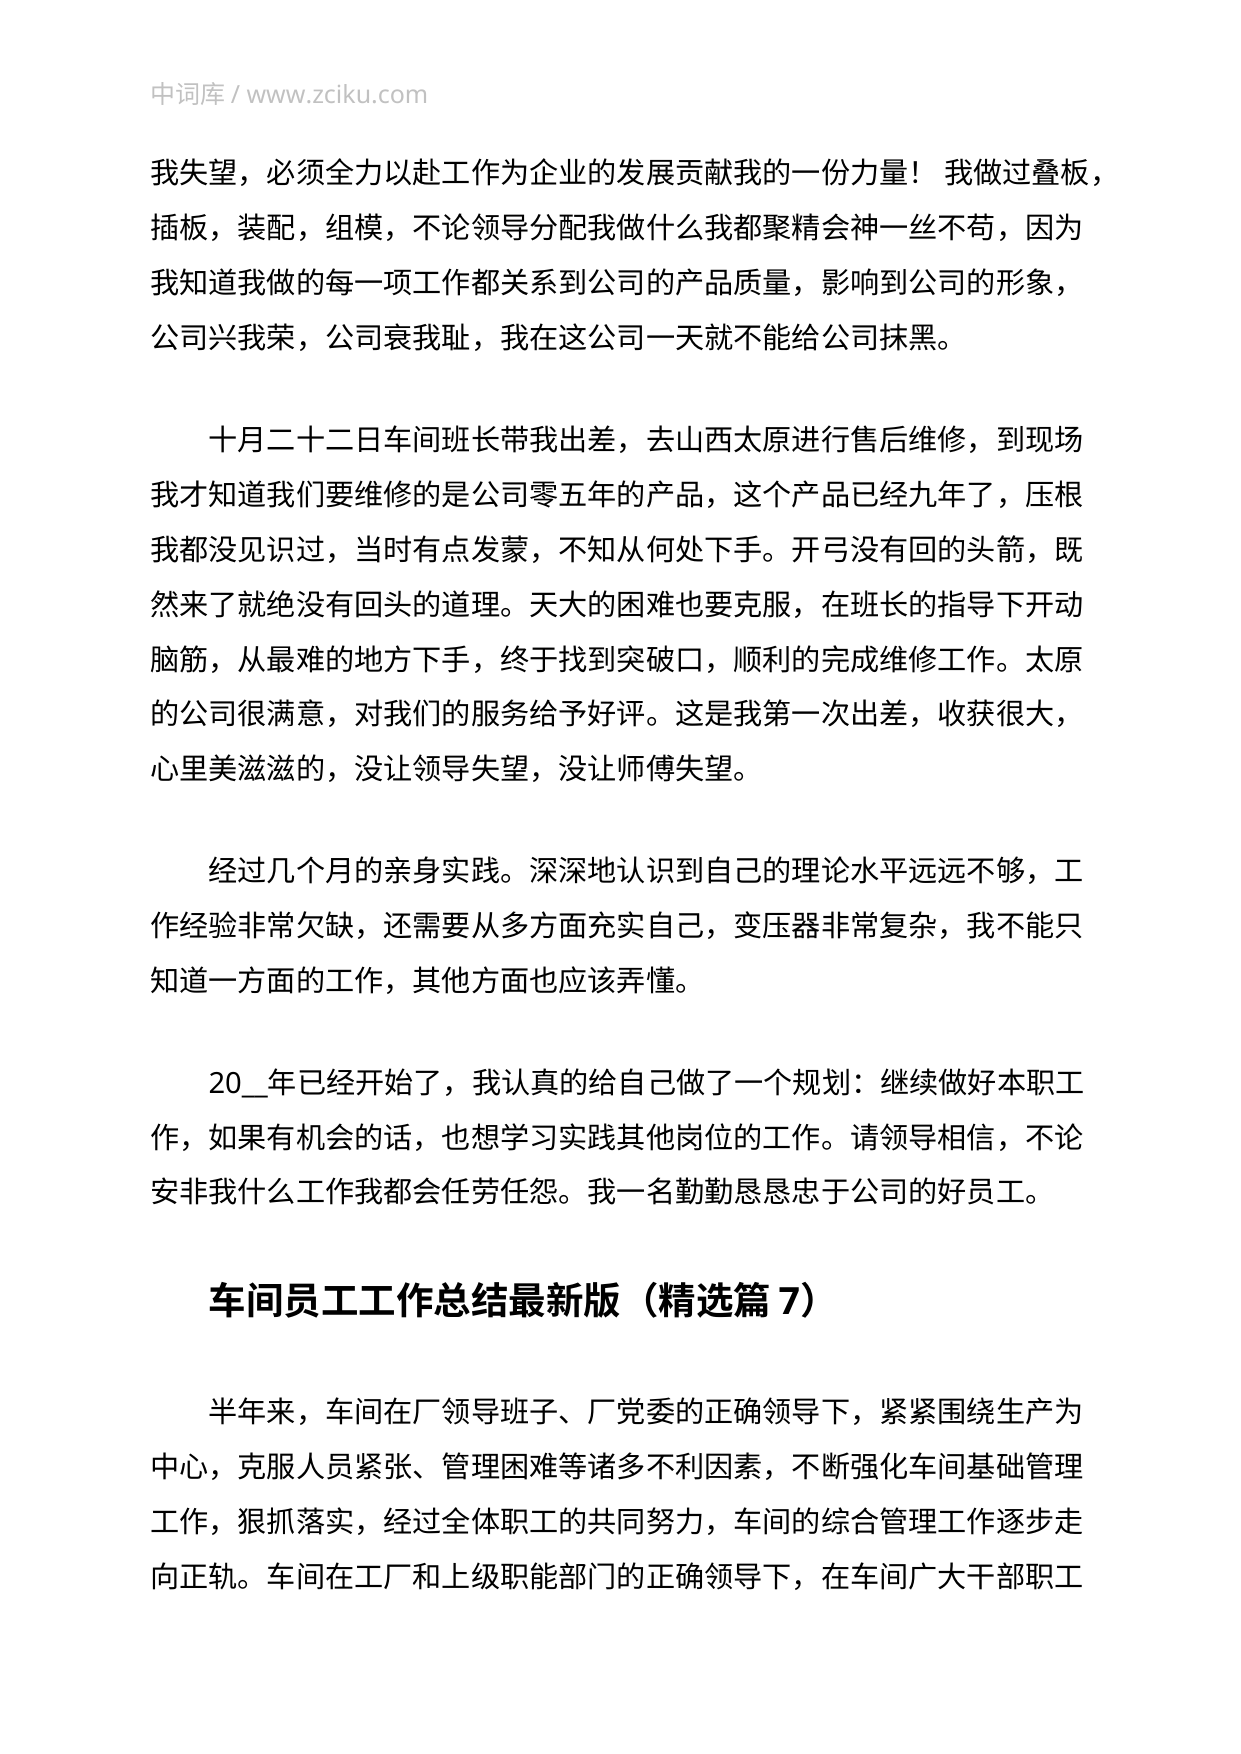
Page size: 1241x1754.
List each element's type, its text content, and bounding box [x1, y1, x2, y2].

text 车间员工工作总结最新版（精选篇7） [150, 1271, 1090, 1325]
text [150, 1388, 1090, 1595]
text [150, 150, 1090, 357]
text 20__年已经开始了，我认真的给自己做了一个规划：继续做好本职工作，如果有机会的话，也想学习实践其他岗位的工作。请领导相信，不论安非我什么工作我都会任劳任怨。我一名勤勤恳恳忠于公司的好员工。 [150, 1059, 1090, 1211]
text 十月二十二日车间班长带我出差，去山西太原进行售后维修，到现场我才知道我们要维修的是公司零五年的产品，这个产品已经九年了，压根我都没见识过，当时有点发蒙，不知从何处下手。开弓没有回的头箭，既然来了就绝没有回头的道理。天大的困难也要克服，在班长的指导下开动脑筋，从最难的地方下手，终于找到突破口，顺利的完成维修工作。太原的公司很满意，对我们的服务给予好评。这是我第一次出差，收获很大，心里美滋滋的，没让领导失望，没让师傅失望。 [150, 416, 1090, 788]
text 经过几个月的亲身实践。深深地认识到自己的理论水平远远不够，工作经验非常欠缺，还需要从多方面充实自己，变压器非常复杂，我不能只知道一方面的工作，其他方面也应该弄懂。 [150, 848, 1090, 1000]
